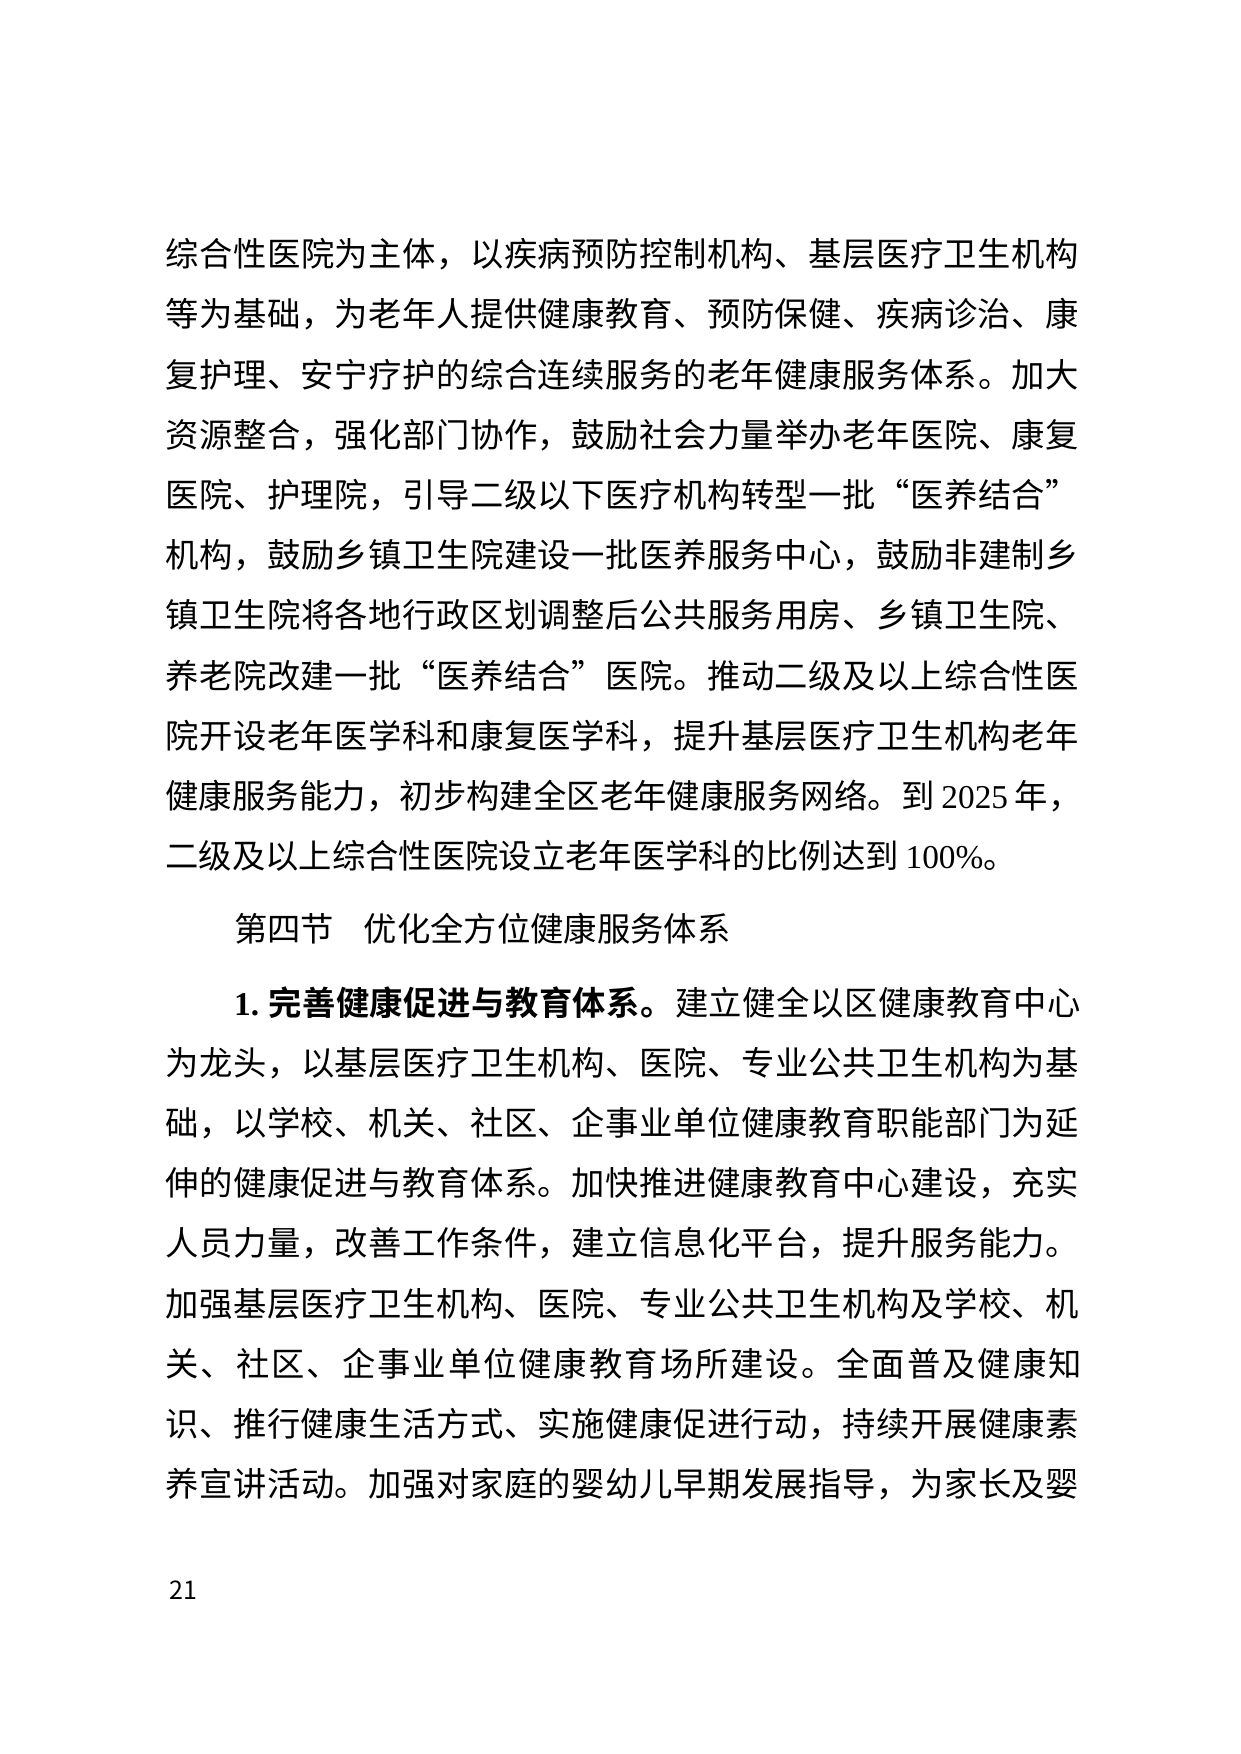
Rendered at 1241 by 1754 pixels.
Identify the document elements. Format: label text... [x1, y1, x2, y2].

text 第四节 优化全方位健康服务体系 [165, 894, 1081, 954]
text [165, 967, 1081, 1509]
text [165, 218, 1081, 881]
